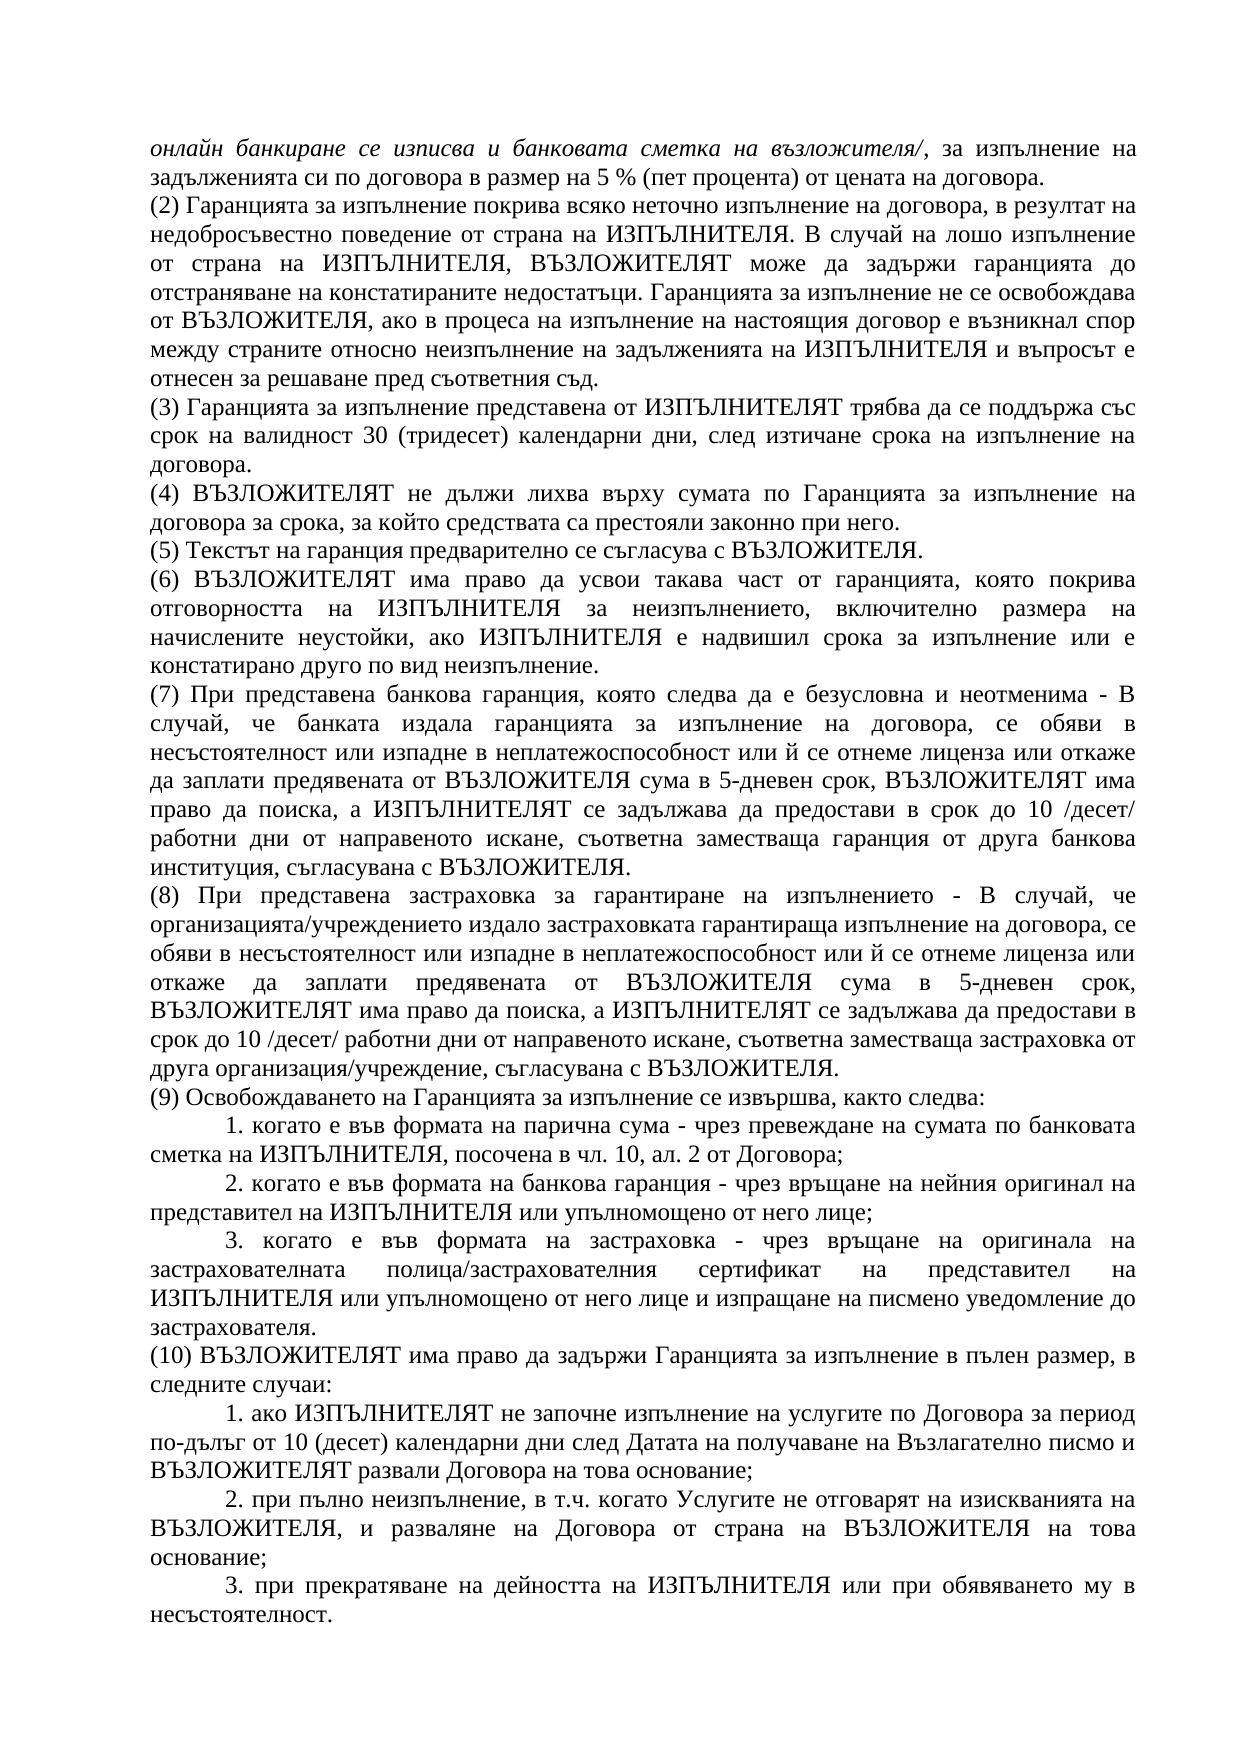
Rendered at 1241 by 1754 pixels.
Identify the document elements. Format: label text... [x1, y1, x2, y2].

text (2) Гаранцията за изпълнение покрива всяко неточно изпълнение на договора, в резултат на недобросъвестно поведение от страна на ИЗПЪЛНИТЕЛЯ. В случай на лошо изпълнение от страна на ИЗПЪЛНИТЕЛЯ, ВЪЗЛОЖИТЕЛЯТ може да задържи гаранцията до отстраняване на констатираните недостатъци. Гаранцията за изпълнение не се освобождава от ВЪЗЛОЖИТЕЛЯ, ако в процеса на изпълнение на настоящия договор е възникнал спор между страните относно неизпълнение на задълженията на ИЗПЪЛНИТЕЛЯ и въпросът е отнесен за решаване пред съответния съд. [150, 190, 1137, 392]
text (4) ВЪЗЛОЖИТЕЛЯТ не дължи лихва върху сумата по Гаранцията за изпълнение на договора за срока, за който средствата са престояли законно при него. [150, 478, 1137, 535]
text 3. при прекратяване на дейността на ИЗПЪЛНИТЕЛЯ или при обявяването му в несъстоятелност. [150, 1570, 1137, 1628]
text 1. ако ИЗПЪЛНИТЕЛЯТ не започне изпълнение на услугите по Договора за период по-дълъг от 10 (десет) календарни дни след Датата на получаване на Възлагателно писмо и ВЪЗЛОЖИТЕЛЯТ развали Договора на това основание; [150, 1398, 1137, 1484]
text (6) ВЪЗЛОЖИТЕЛЯТ има право да усвои такава част от гаранцията, която покрива отговорността на ИЗПЪЛНИТЕЛЯ за неизпълнението, включително размера на начислените неустойки, ако ИЗПЪЛНИТЕЛЯ е надвишил срока за изпълнение или е констатирано друго по вид неизпълнение. [150, 564, 1137, 679]
text 2. когато е във формата на банкова гаранция - чрез връщане на нейния оригинал на представител на ИЗПЪЛНИТЕЛЯ или упълномощено от него лице; [150, 1168, 1137, 1225]
text (8) При представена застраховка за гарантиране на изпълнението - В случай, че организацията/учреждението издало застраховката гарантираща изпълнение на договора, се обяви в несъстоятелност или изпадне в неплатежоспособност или й се отнеме лиценза или откаже да заплати предявената от ВЪЗЛОЖИТЕЛЯ сума в 5-дневен срок, ВЪЗЛОЖИТЕЛЯТ има право да поиска, а ИЗПЪЛНИТЕЛЯТ се задължава да предостави в срок до 10 /десет/ работни дни от направеното искане, съответна заместваща застраховка от друга организация/учреждение, съгласувана с ВЪЗЛОЖИТЕЛЯ. [150, 880, 1137, 1082]
text (10) ВЪЗЛОЖИТЕЛЯТ има право да задържи Гаранцията за изпълнение в пълен размер, в следните случаи: [150, 1340, 1137, 1398]
text 1. когато е във формата на парична сума - чрез превеждане на сумата по банковата сметка на ИЗПЪЛНИТЕЛЯ, посочена в чл. 10, ал. 2 от Договора; [150, 1110, 1137, 1168]
text 3. когато е във формата на застраховка - чрез връщане на оригинала на застрахователната полица/застрахователния сертификат на представител на ИЗПЪЛНИТЕЛЯ или упълномощено от него лице и изпращане на писмено уведомление до застрахователя. [150, 1225, 1137, 1340]
text 2. при пълно неизпълнение, в т.ч. когато Услугите не отговарят на изискванията на ВЪЗЛОЖИТЕЛЯ, и разваляне на Договора от страна на ВЪЗЛОЖИТЕЛЯ на това основание; [150, 1484, 1137, 1570]
text (7) При представена банкова гаранция, която следва да е безусловна и неотменима - В случай, че банката издала гаранцията за изпълнение на договора, се обяви в несъстоятелност или изпадне в неплатежоспособност или й се отнеме лиценза или откаже да заплати предявената от ВЪЗЛОЖИТЕЛЯ сума в 5-дневен срок, ВЪЗЛОЖИТЕЛЯТ има право да поиска, а ИЗПЪЛНИТЕЛЯТ се задължава да предостави в срок до 10 /десет/ работни дни от направеното искане, съответна заместваща гаранция от друга банкова институция, съгласувана с ВЪЗЛОЖИТЕЛЯ. [150, 679, 1137, 880]
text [150, 133, 1137, 190]
text (9) Освобождаването на Гаранцията за изпълнение се извършва, както следва: [150, 1082, 1137, 1110]
text (5) Текстът на гаранция предварително се съгласува с ВЪЗЛОЖИТЕЛЯ. [150, 535, 1137, 564]
text (3) Гаранцията за изпълнение представена от ИЗПЪЛНИТЕЛЯТ трябва да се поддържа със срок на валидност 30 (тридесет) календарни дни, след изтичане срока на изпълнение на договора. [150, 392, 1137, 478]
